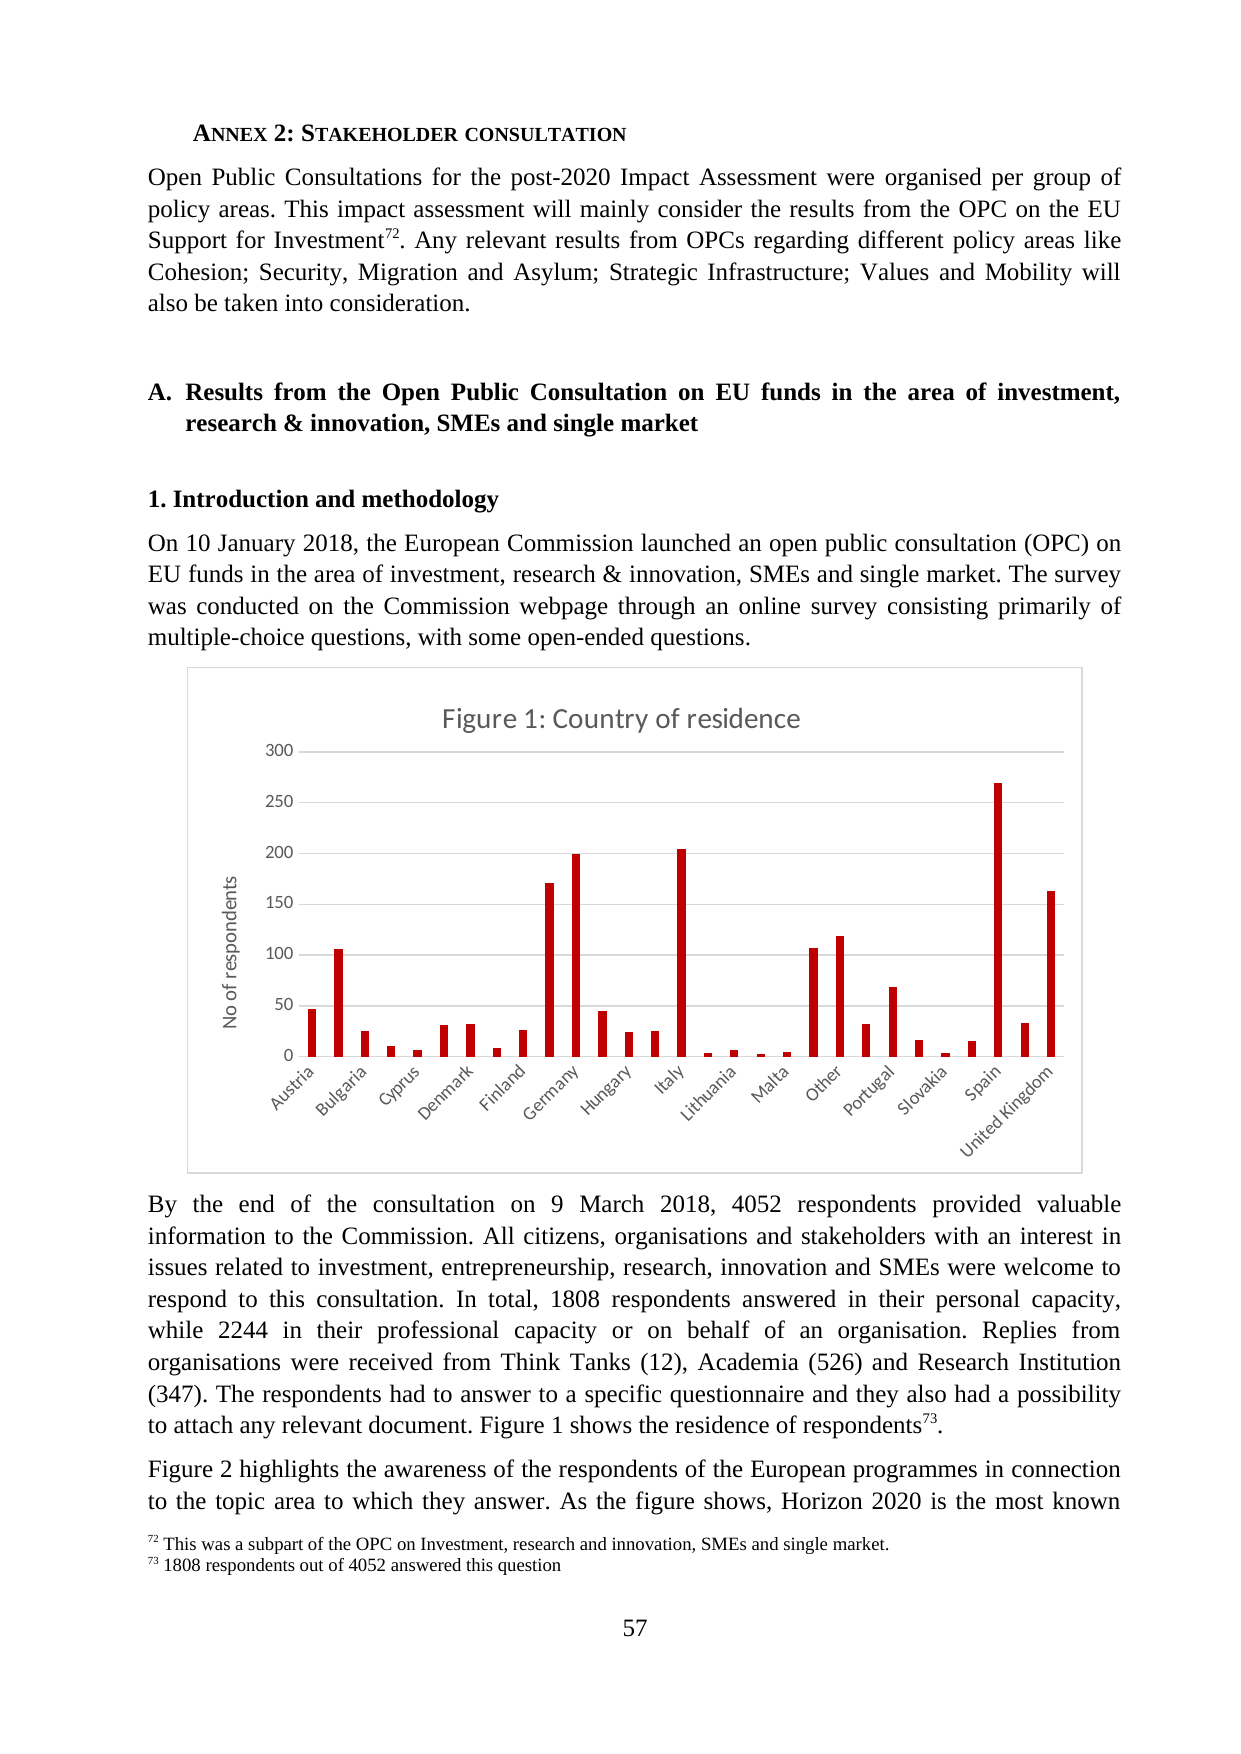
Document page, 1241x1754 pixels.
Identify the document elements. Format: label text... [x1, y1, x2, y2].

text On 10 January 2018, the European Commission launched an open public consultation (OPC) on EU funds in the area of investment, research & innovation, SMEs and single market. The survey was conducted on the Commission webpage through an online survey consisting primarily of multiple-choice questions, with some open-ended questions. [148, 528, 1122, 651]
subtitle Annex 2: Stakeholder consultation [193, 118, 1122, 147]
text 1. Introduction and methodology [148, 484, 1122, 512]
text By the end of the consultation on 9 March 2018, 4052 respondents provided valuable information to the Commission. All citizens, organisations and stakeholders with an interest in issues related to investment, entrepreneurship, research, innovation and SMEs were welcome to respond to this consultation. In total, 1808 respondents answered in their personal capacity, while 2244 in their professional capacity or on behalf of an organisation. Replies from organisations were received from Think Tanks (12), Academia (526) and Research Institution (347). The respondents had to answer to a specific questionnaire and they also had a possibility to attach any relevant document. Figure 1 shows the residence of respondents. [148, 1189, 1122, 1439]
text Open Public Consultations for the post-2020 Impact Assessment were organised per group of policy areas. This impact assessment will mainly consider the results from the OPC on the EU Support for Investment. Any relevant results from OPCs regarding different policy areas like Cohesion; Security, Migration and Asylum; Strategic Infrastructure; Values and Mobility will also be taken into consideration. [148, 162, 1122, 317]
list Results from the Open Public Consultation on EU funds in the area of investment, research & innovation, SMEs and single market [148, 377, 1122, 437]
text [148, 1454, 1122, 1514]
